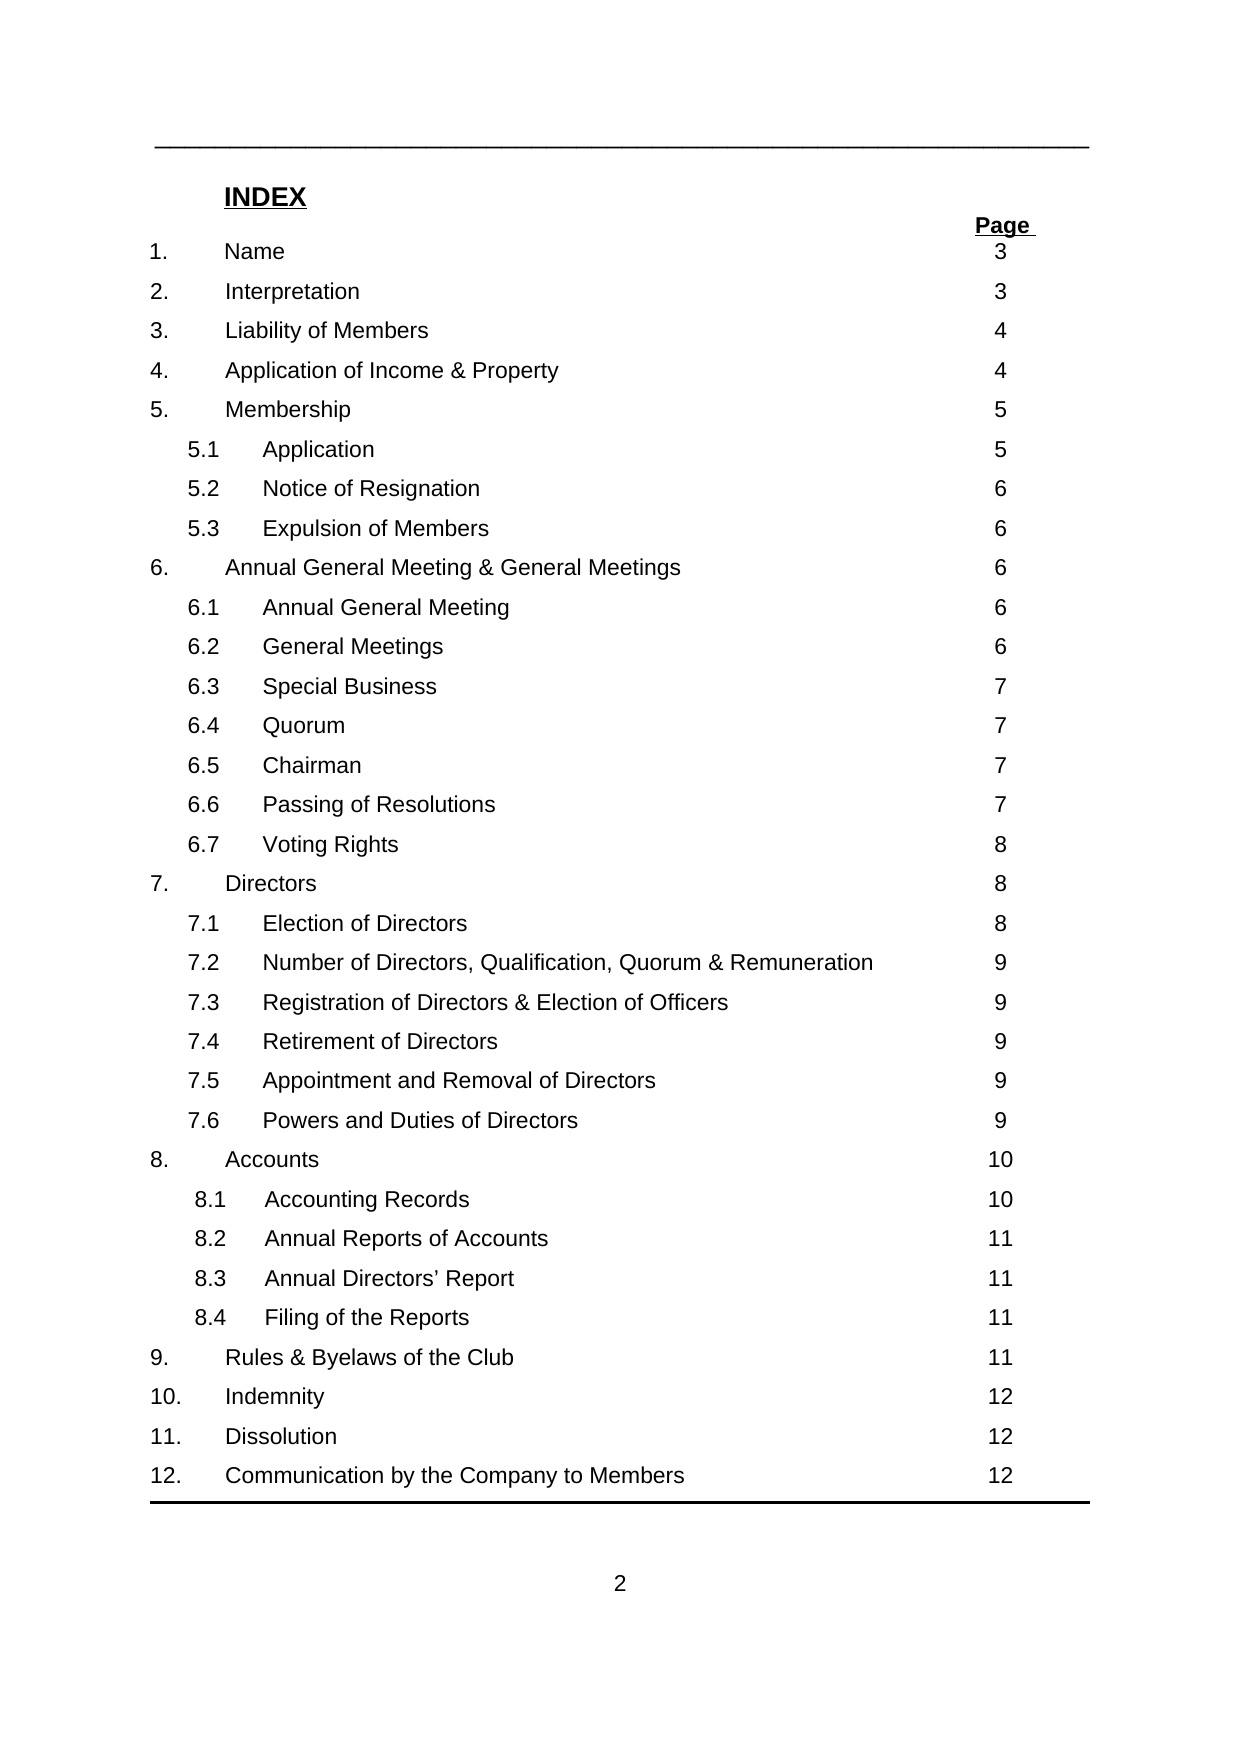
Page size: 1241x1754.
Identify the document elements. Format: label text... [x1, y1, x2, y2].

list Rules & Byelaws of the Club 11 [150, 1344, 1090, 1370]
list Notice of Resignation 6 [187, 475, 1090, 502]
text Page [150, 212, 1095, 238]
list Application of Income & Property 4 [150, 357, 1090, 383]
list 8.3 Annual Directors’ Report 11 [194, 1265, 1090, 1291]
list Annual General Meeting 6 [187, 594, 1090, 620]
list Annual General Meeting & General Meetings 6 [150, 554, 1090, 581]
list 8.1 Accounting Records 10 [194, 1186, 1090, 1212]
list Communication by the Company to Members 12 [150, 1462, 1090, 1501]
list Accounts 10 [150, 1146, 1090, 1173]
list General Meetings 6 [187, 633, 1090, 659]
list Quorum 7 [187, 712, 1090, 738]
list Retirement of Directors 9 [187, 1028, 1090, 1054]
list Appointment and Removal of Directors 9 [187, 1067, 1090, 1094]
list Directors 8 [150, 870, 1090, 896]
list Indemnity 12 [150, 1383, 1090, 1409]
list Powers and Duties of Directors 9 [187, 1107, 1090, 1133]
list Voting Rights 8 [187, 831, 1090, 857]
list Special Business 7 [187, 673, 1090, 699]
list 8.4 Filing of the Reports 11 [194, 1304, 1090, 1331]
list Registration of Directors & Election of Officers 9 [187, 988, 1090, 1015]
list 8.2 Annual Reports of Accounts 11 [194, 1225, 1090, 1252]
list Expulsion of Members 6 [187, 515, 1090, 541]
list Membership 5 [150, 396, 1090, 423]
list Liability of Members 4 [150, 317, 1090, 344]
list Name 3 [149, 238, 1090, 265]
list Number of Directors, Qualification, Quorum & Remuneration 9 [187, 949, 1090, 975]
list Passing of Resolutions 7 [187, 791, 1090, 817]
list Application 5 [187, 436, 1090, 462]
text INDEX [224, 181, 857, 212]
text ______________________________________________________________ [150, 118, 1095, 149]
list Dissolution 12 [150, 1423, 1090, 1449]
list Interpretation 3 [150, 278, 1090, 304]
list Election of Directors 8 [187, 909, 1090, 936]
list Chairman 7 [187, 752, 1090, 778]
